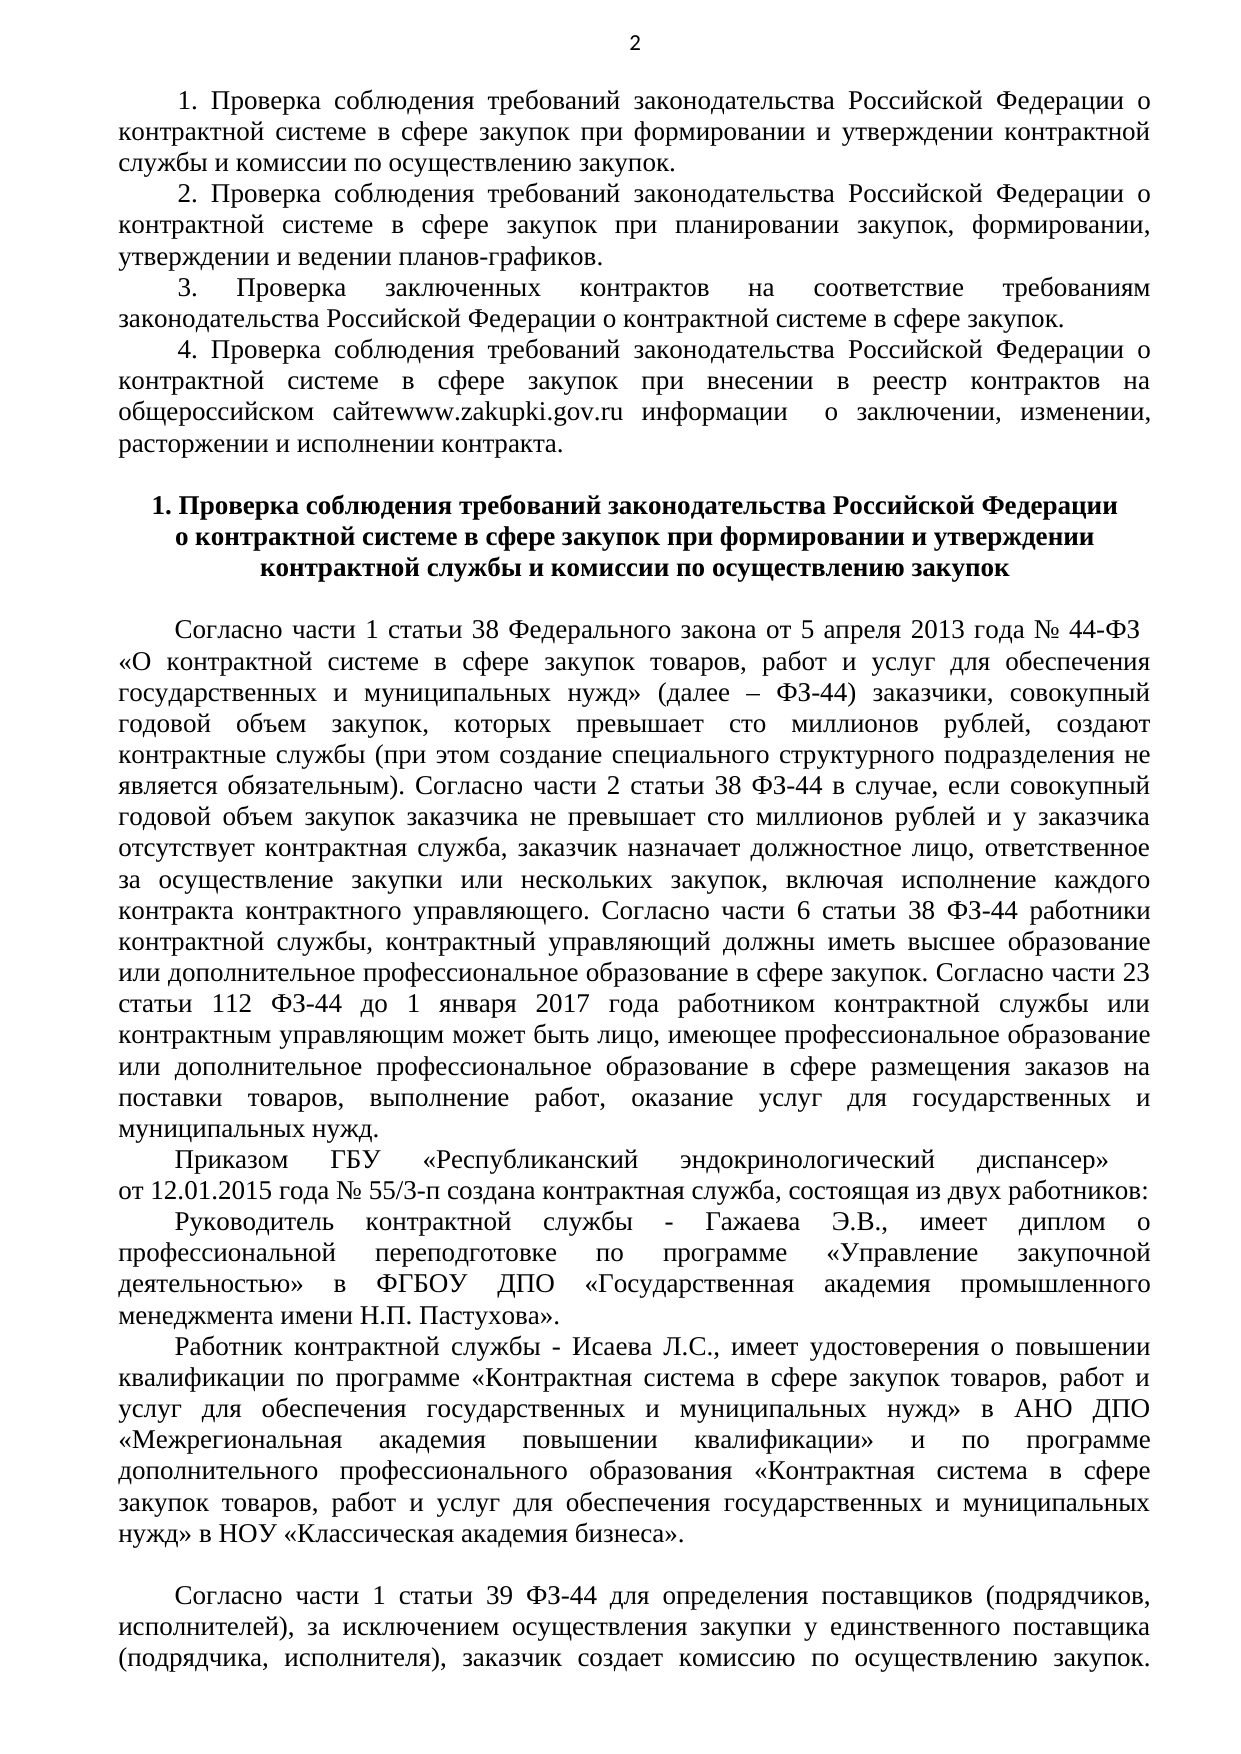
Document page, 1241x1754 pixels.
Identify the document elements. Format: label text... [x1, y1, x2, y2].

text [118, 1579, 1152, 1672]
text о контрактной системе в сфере закупок при формировании и утверждении контрактной службы и комиссии по осуществлению закупок [118, 520, 1152, 582]
text 1. Проверка соблюдения требований законодательства Российской Федерации о контрактной системе в сфере закупок при формировании и утверждении контрактной службы и комиссии по осуществлению закупок. [118, 84, 1152, 177]
text Приказом ГБУ «Республиканский эндокринологический диспансер» от 12.01.2015 года № 55/3-п создана контрактная служба, состоящая из двух работников: [118, 1143, 1152, 1205]
text Руководитель контрактной службы - Гажаева Э.В., имеет диплом о профессиональной переподготовке по программе «Управление закупочной деятельностью» в ФГБОУ ДПО «Государственная академия промышленного менеджмента имени Н.П. Пастухова». [118, 1205, 1152, 1330]
text 2. Проверка соблюдения требований законодательства Российской Федерации о контрактной системе в сфере закупок при планировании закупок, формировании, утверждении и ведении планов-графиков. [118, 177, 1152, 271]
text 4. Проверка соблюдения требований законодательства Российской Федерации о контрактной системе в сфере закупок при внесении в реестр контрактов на общероссийском сайтеwww.zakupki.gov.ru информации о заключении, изменении, расторжении и исполнении контракта. [118, 333, 1152, 458]
text Согласно части 1 статьи 38 Федерального закона от 5 апреля 2013 года № 44-ФЗ «О контрактной системе в сфере закупок товаров, работ и услуг для обеспечения государственных и муниципальных нужд» (далее – ФЗ-44) заказчики, совокупный годовой объем закупок, которых превышает сто миллионов рублей, создают контрактные службы (при этом создание специального структурного подразделения не является обязательным). Согласно части 2 статьи 38 ФЗ-44 в случае, если совокупный годовой объем закупок заказчика не превышает сто миллионов рублей и у заказчика отсутствует контрактная служба, заказчик назначает должностное лицо, ответственное за осуществление закупки или нескольких закупок, включая исполнение каждого контракта контрактного управляющего. Согласно части 6 статьи 38 ФЗ-44 работники контрактной службы, контрактный управляющий должны иметь высшее образование или дополнительное профессиональное образование в сфере закупок. Согласно части 23 статьи 112 ФЗ-44 до 1 января 2017 года работником контрактной службы или контрактным управляющим может быть лицо, имеющее профессиональное образование или дополнительное профессиональное образование в сфере размещения заказов на поставки товаров, выполнение работ, оказание услуг для государственных и муниципальных нужд. [118, 613, 1152, 1143]
text 3. Проверка заключенных контрактов на соответствие требованиям законодательства Российской Федерации о контрактной системе в сфере закупок. [118, 271, 1152, 333]
text Работник контрактной службы - Исаева Л.С., имеет удостоверения о повышении квалификации по программе «Контрактная система в сфере закупок товаров, работ и услуг для обеспечения государственных и муниципальных нужд» в АНО ДПО «Межрегиональная академия повышении квалификации» и по программе дополнительного профессионального образования «Контрактная система в сфере закупок товаров, работ и услуг для обеспечения государственных и муниципальных нужд» в НОУ «Классическая академия бизнеса». [118, 1330, 1152, 1548]
text 1. Проверка соблюдения требований законодательства Российской Федерации [118, 489, 1152, 520]
